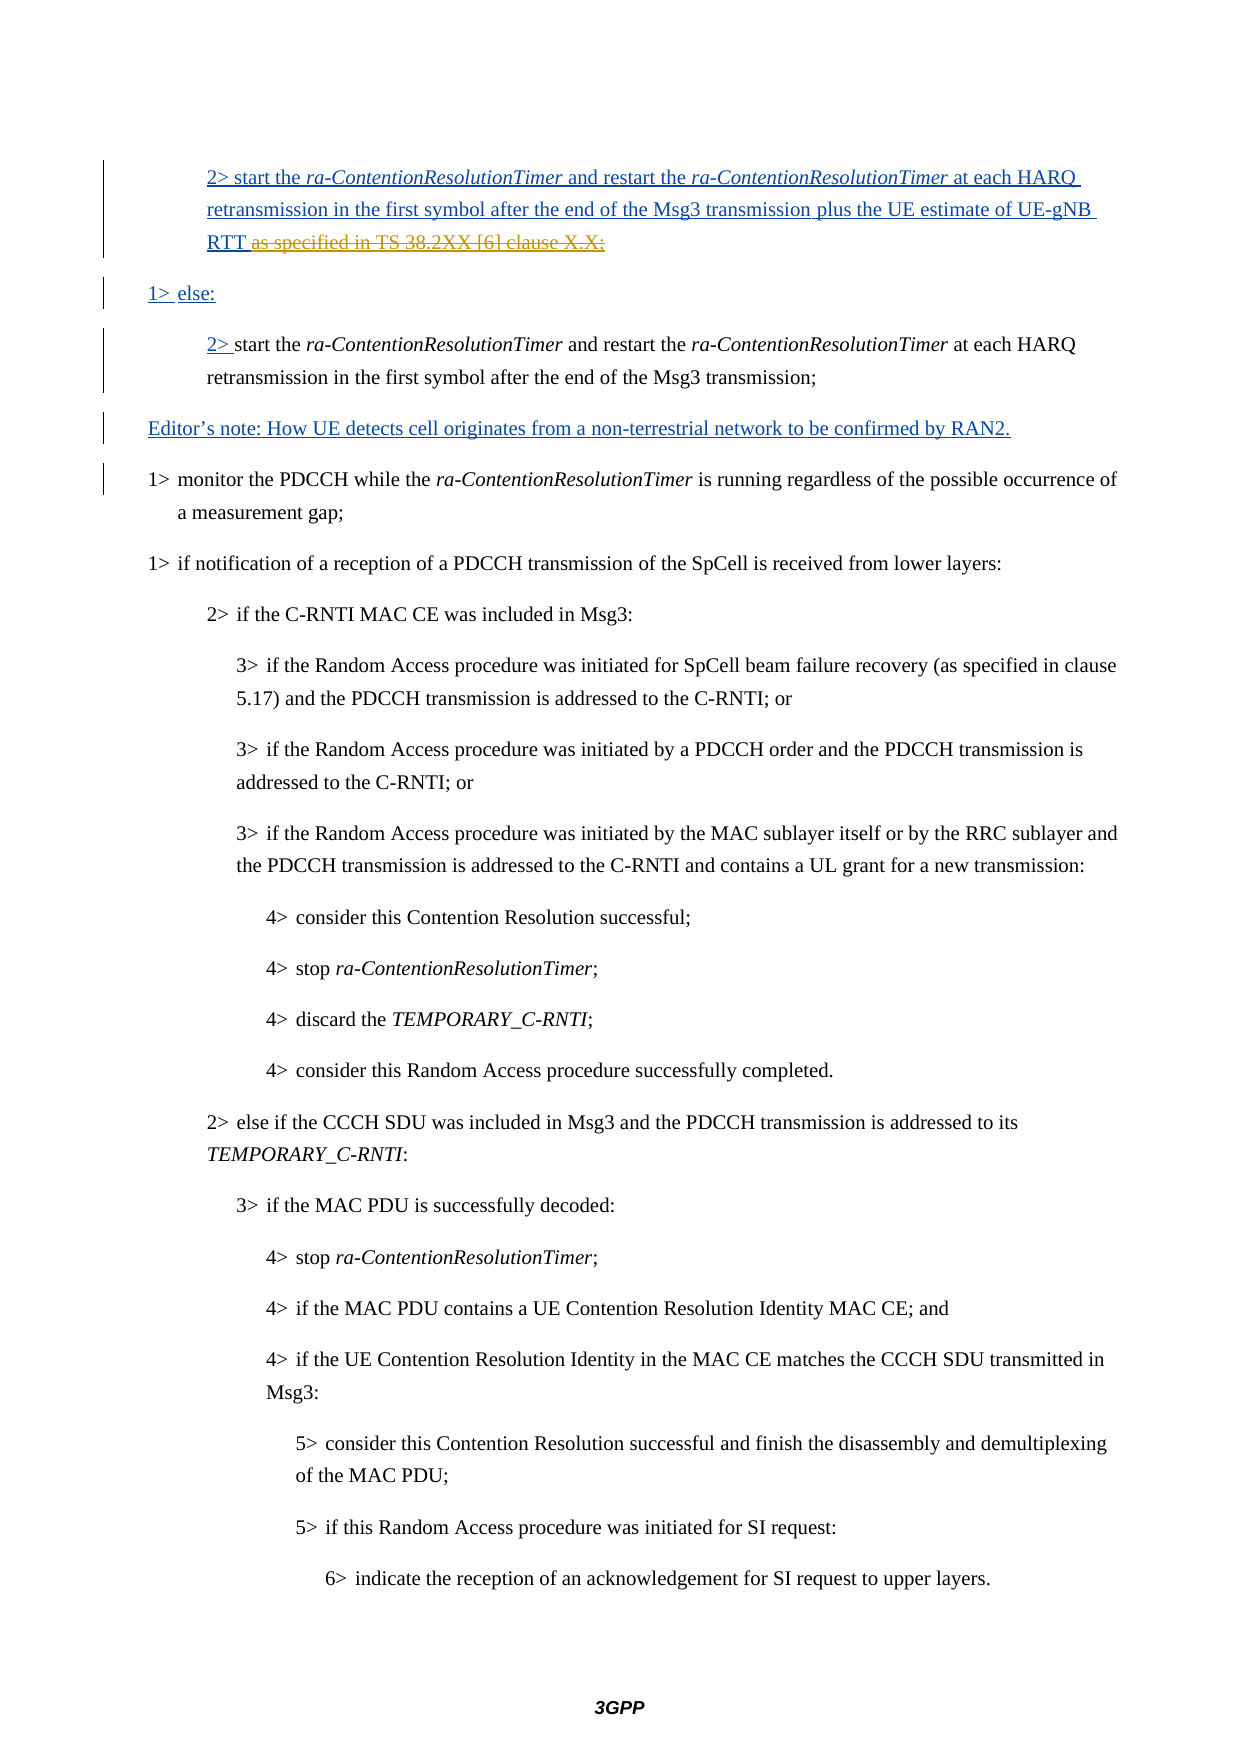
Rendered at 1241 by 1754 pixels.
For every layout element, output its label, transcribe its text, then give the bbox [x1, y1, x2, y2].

text 4> discard the TEMPORARY_C-RNTI; [266, 1003, 1122, 1035]
text 5> if this Random Access procedure was initiated for SI request: [295, 1510, 1122, 1543]
text start the ra-ContentionResolutionTimer and restart the ra-ContentionResolutionTimer at each HARQ retransmission in the first symbol after the end of the Msg3 transmission; [207, 328, 1122, 393]
text 4> if the MAC PDU contains a UE Contention Resolution Identity MAC CE; and [266, 1292, 1122, 1324]
text 3> if the Random Access procedure was initiated by a PDCCH order and the PDCCH transmission is addressed to the C-RNTI; or [236, 733, 1122, 798]
text 2> else if the CCCH SDU was included in Msg3 and the PDCCH transmission is addressed to its TEMPORARY_C-RNTI: [207, 1105, 1122, 1170]
text 3> if the Random Access procedure was initiated by the MAC sublayer itself or by the RRC sublayer and the PDCCH transmission is addressed to the C-RNTI and contains a UL grant for a new transmission: [236, 817, 1122, 882]
text 4> if the UE Contention Resolution Identity in the MAC CE matches the CCCH SDU transmitted in Msg3: [266, 1343, 1122, 1408]
text 4> stop ra-ContentionResolutionTimer; [266, 1240, 1122, 1273]
text 1> if notification of a reception of a PDCCH transmission of the SpCell is received from lower layers: [148, 547, 1122, 579]
text 4> stop ra-ContentionResolutionTimer; [266, 952, 1122, 984]
text 4> consider this Random Access procedure successfully completed. [266, 1054, 1122, 1087]
text 6> indicate the reception of an acknowledgement for SI request to upper layers. [325, 1562, 1122, 1594]
text 3> if the MAC PDU is successfully decoded: [236, 1189, 1122, 1222]
text 4> consider this Contention Resolution successful; [266, 900, 1122, 933]
text 1> monitor the PDCCH while the ra-ContentionResolutionTimer is running regardless of the possible occurrence of a measurement gap; [148, 463, 1122, 528]
text 3> if the Random Access procedure was initiated for SpCell beam failure recovery (as specified in clause 5.17) and the PDCCH transmission is addressed to the C-RNTI; or [236, 649, 1122, 714]
text 5> consider this Contention Resolution successful and finish the disassembly and demultiplexing of the MAC PDU; [295, 1427, 1122, 1492]
text 2> if the C-RNTI MAC CE was included in Msg3: [207, 598, 1122, 630]
